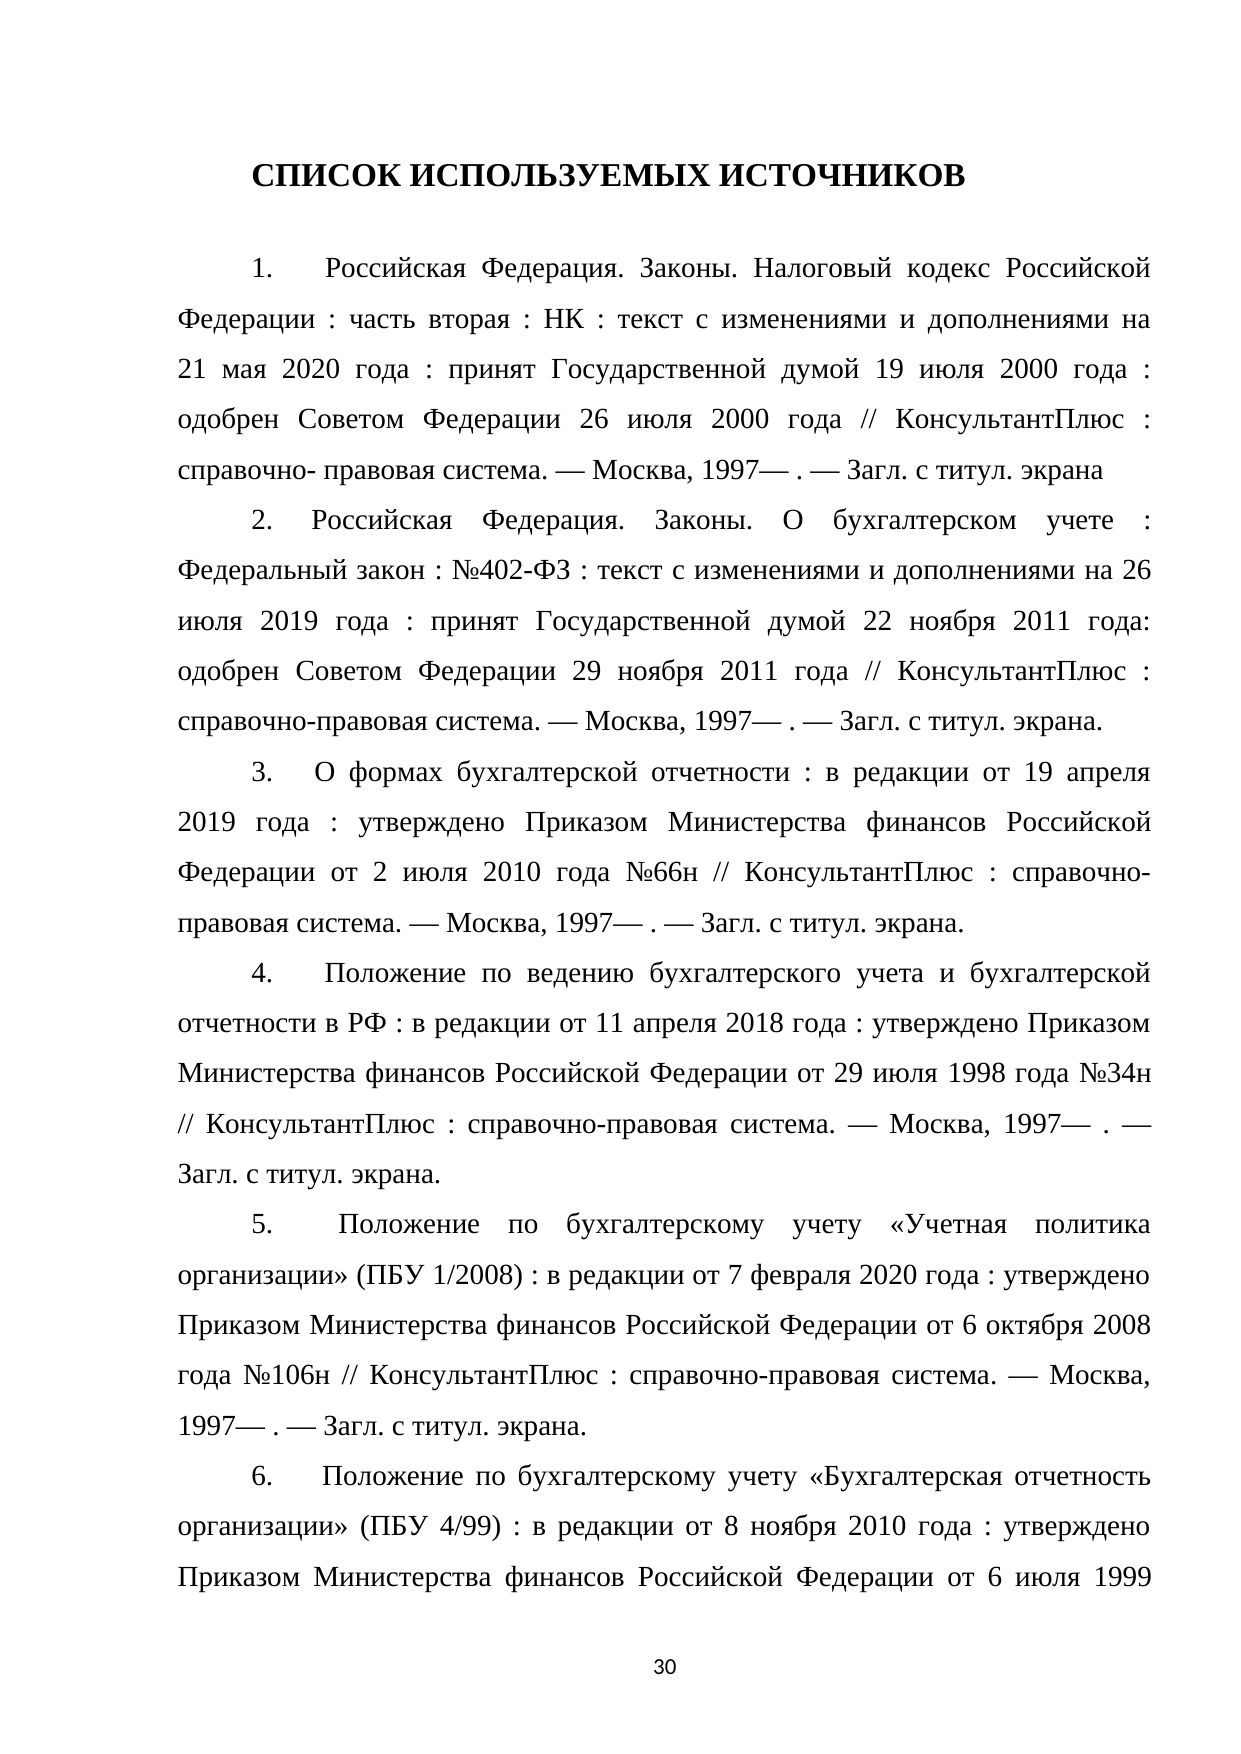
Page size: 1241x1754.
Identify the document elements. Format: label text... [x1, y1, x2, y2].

list Российская Федерация. Законы. О бухгалтерском учете : Федеральный закон : №402-ФЗ : текст с изменениями и дополнениями на 26 июля 2019 года : принят Государственной думой 22 ноября 2011 года: одобрен Советом Федерации 29 ноября 2011 года // КонсультантПлюс : справочно-правовая система. — Москва, 1997— . — Загл. с титул. экрана. [177, 502, 1152, 737]
list О формах бухгалтерской отчетности : в редакции от 19 апреля 2019 года : утверждено Приказом Министерства финансов Российской Федерации от 2 июля 2010 года №66н // КонсультантПлюс : справочно-правовая система. — Москва, 1997— . — Загл. с титул. экрана. [177, 754, 1152, 938]
list Российская Федерация. Законы. Налоговый кодекс Российской Федерации : часть вторая : НК : текст с изменениями и дополнениями на 21 мая 2020 года : принят Государственной думой 19 июля 2000 года : одобрен Советом Федерации 26 июля 2000 года // КонсультантПлюс : справочно- правовая система. — Москва, 1997— . — Загл. с титул. экрана [177, 251, 1152, 485]
list Положение по бухгалтерскому учету «Учетная политика организации» (ПБУ 1/2008) : в редакции от 7 февраля 2020 года : утверждено Приказом Министерства финансов Российской Федерации от 6 октября 2008 года №106н // КонсультантПлюс : справочно-правовая система. — Москва, 1997— . — Загл. с титул. экрана. [177, 1207, 1152, 1441]
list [177, 1458, 1152, 1592]
list Положение по ведению бухгалтерского учета и бухгалтерской отчетности в РФ : в редакции от 11 апреля 2018 года : утверждено Приказом Министерства финансов Российской Федерации от 29 июля 1998 года №34н // КонсультантПлюс : справочно-правовая система. — Москва, 1997— . — Загл. с титул. экрана. [177, 955, 1152, 1190]
subtitle СПИСОК ИСПОЛЬЗУЕМЫХ ИСТОЧНИКОВ [251, 156, 1152, 194]
